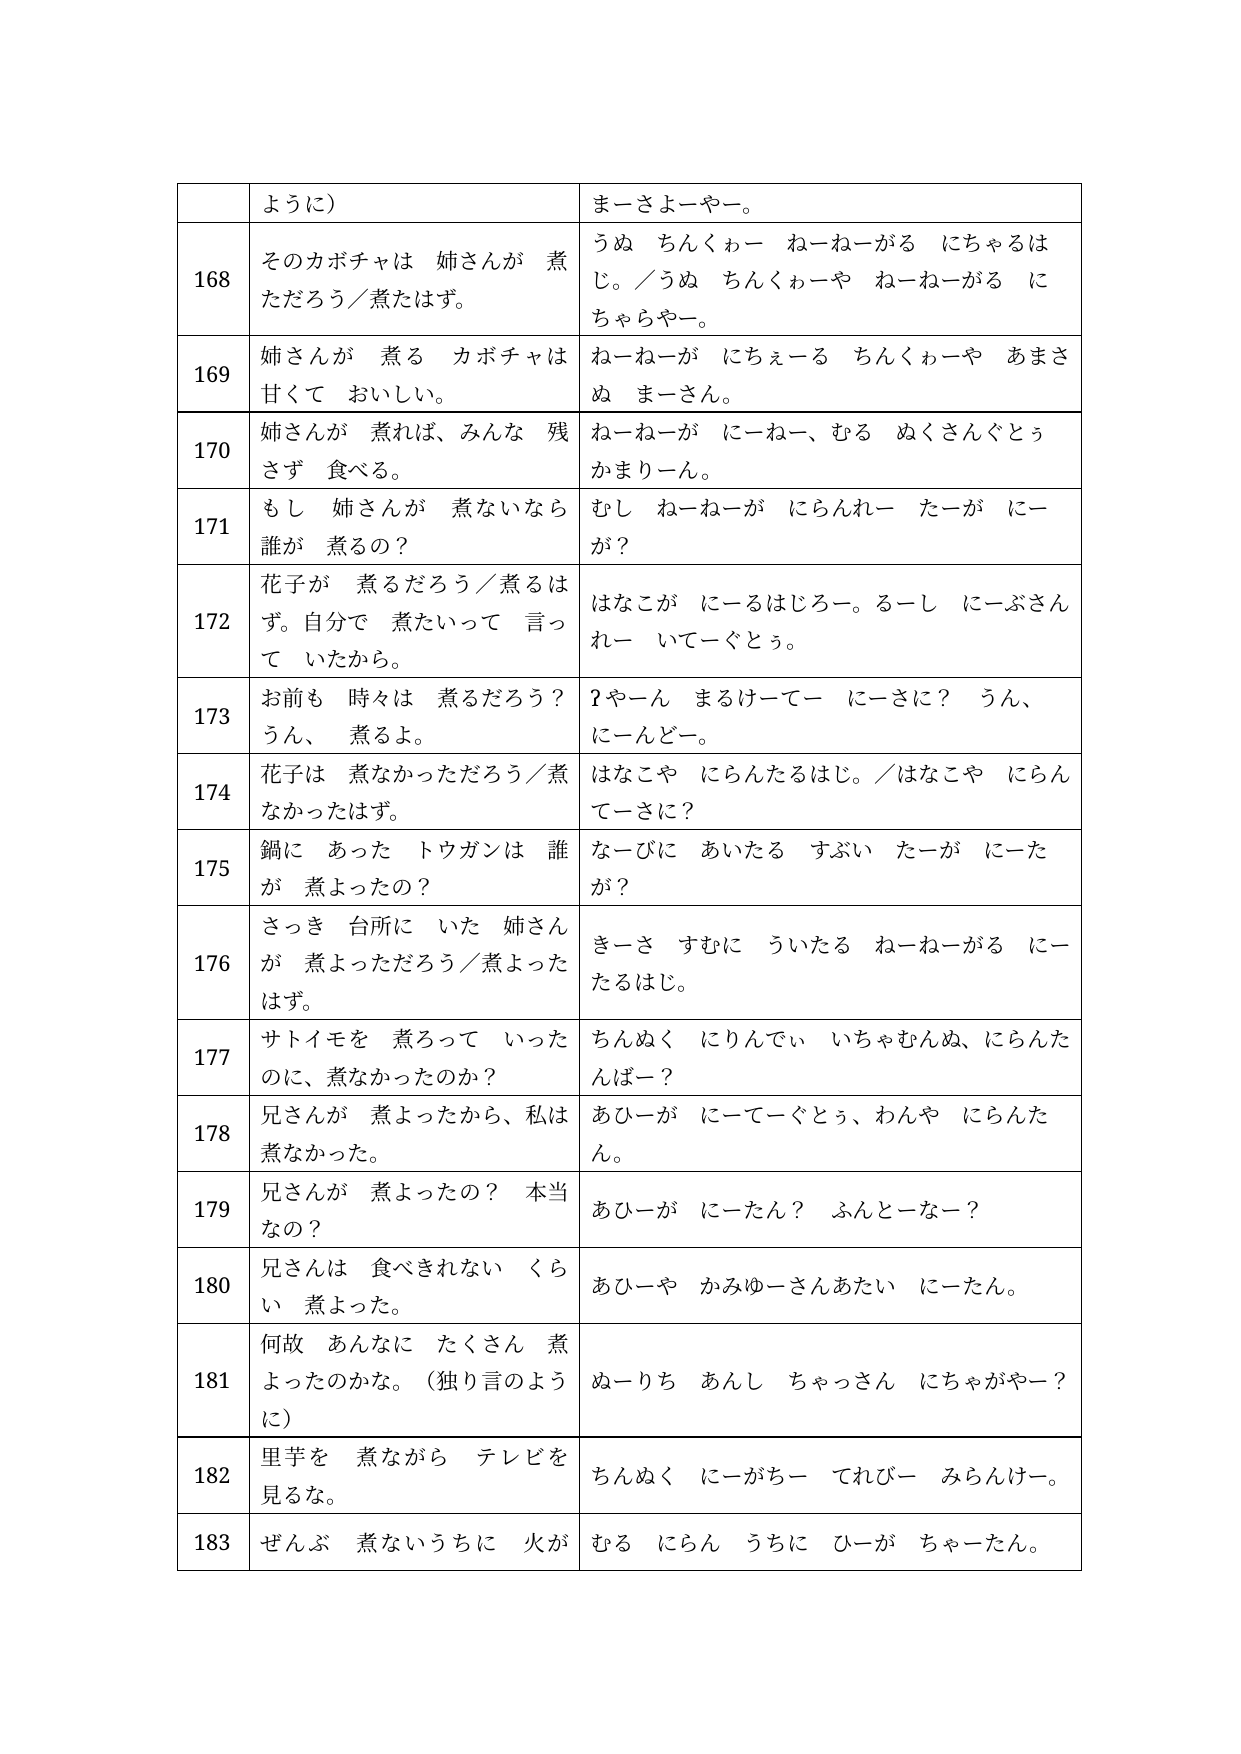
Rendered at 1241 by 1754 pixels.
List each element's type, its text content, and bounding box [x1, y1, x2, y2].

table_cell ちんぬく にりんでぃ いちゃむんぬ、にらんたんばー？ [580, 1020, 1081, 1095]
table_cell [178, 1172, 249, 1247]
table_cell [178, 336, 249, 411]
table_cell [580, 1514, 1081, 1570]
table_cell 鍋に あった トウガンは 誰が 煮よったの？ [250, 830, 579, 905]
table_cell 何故 あんなに たくさん 煮よったのかな。（独り言のように） [250, 1324, 579, 1436]
table_cell 兄さんは 食べきれない くらい 煮よった。 [250, 1248, 579, 1323]
table_cell むし ねーねーが にらんれー たーが にーが？ [580, 489, 1081, 563]
table_cell 花子が 煮るだろう／煮るはず。自分で 煮たいって 言って いたから。 [250, 565, 579, 677]
table_cell [178, 1248, 249, 1323]
table_cell ねーねーが にちぇーる ちんくゎーや あまさぬ まーさん。 [580, 336, 1081, 411]
table_cell 兄さんが 煮よったの？ 本当なの？ [250, 1172, 579, 1247]
table_cell きーさ すむに ういたる ねーねーがる にーたるはじ。 [580, 906, 1081, 1019]
table_cell 姉さんが 煮る カボチャは 甘くて おいしい。 [250, 336, 579, 411]
table_cell はなこが にーるはじろー。るーし にーぶさんれー いてーぐとぅ。 [580, 565, 1081, 677]
table_cell [178, 1514, 249, 1570]
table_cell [250, 184, 579, 222]
table_cell サトイモを 煮ろって いったのに、煮なかったのか？ [250, 1020, 579, 1095]
table_cell ねーねーが にーねー、むる ぬくさんぐとぅ かまりーん。 [580, 413, 1081, 487]
table_cell ちんぬく にーがちー てれびー みらんけー。 [580, 1438, 1081, 1512]
table_cell 兄さんが 煮よったから、私は 煮なかった。 [250, 1096, 579, 1171]
table_cell [178, 184, 249, 222]
table_cell [178, 906, 249, 1019]
table_cell [178, 678, 249, 753]
table_cell [178, 754, 249, 829]
table_cell ʔやーん まるけーてー にーさに？ うん、にーんどー。 [580, 678, 1081, 753]
table_cell [178, 489, 249, 563]
table_cell [178, 1438, 249, 1512]
table_cell [178, 830, 249, 905]
table_cell 里芋を 煮ながら テレビを 見るな。 [250, 1438, 579, 1512]
table_cell 花子は 煮なかっただろう／煮なかったはず。 [250, 754, 579, 829]
table_cell [178, 413, 249, 487]
table_cell うぬ ちんくゎー ねーねーがる にちゃるはじ。／うぬ ちんくゎーや ねーねーがる にちゃらやー。 [580, 223, 1081, 335]
table_cell ぜんぶ 煮ないうちに 火が 消えた。 [250, 1514, 579, 1570]
table_cell そのカボチャは 姉さんが 煮ただろう／煮たはず。 [250, 223, 579, 335]
table_cell ぬーりち あんし ちゃっさん にちゃがやー？ [580, 1324, 1081, 1436]
table_cell お前も 時々は 煮るだろう？ うん、 煮るよ。 [250, 678, 579, 753]
table_cell [178, 1324, 249, 1436]
table_cell なーびに あいたる すぶい たーが にーたが？ [580, 830, 1081, 905]
table_cell [178, 1096, 249, 1171]
table_cell もし 姉さんが 煮ないなら 誰が 煮るの？ [250, 489, 579, 563]
table_cell 姉さんが 煮れば、みんな 残さず 食べる。 [250, 413, 579, 487]
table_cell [580, 184, 1081, 222]
table_cell あひーが にーたん？ ふんとーなー？ [580, 1172, 1081, 1247]
table_cell [178, 223, 249, 335]
table_cell あひーが にーてーぐとぅ、わんや にらんたん。 [580, 1096, 1081, 1171]
table_cell [178, 565, 249, 677]
table_cell あひーや かみゆーさんあたい にーたん。 [580, 1248, 1081, 1323]
table_cell [178, 1020, 249, 1095]
table_cell はなこや にらんたるはじ。／はなこや にらんてーさに？ [580, 754, 1081, 829]
table_cell さっき 台所に いた 姉さんが 煮よっただろう／煮よったはず。 [250, 906, 579, 1019]
